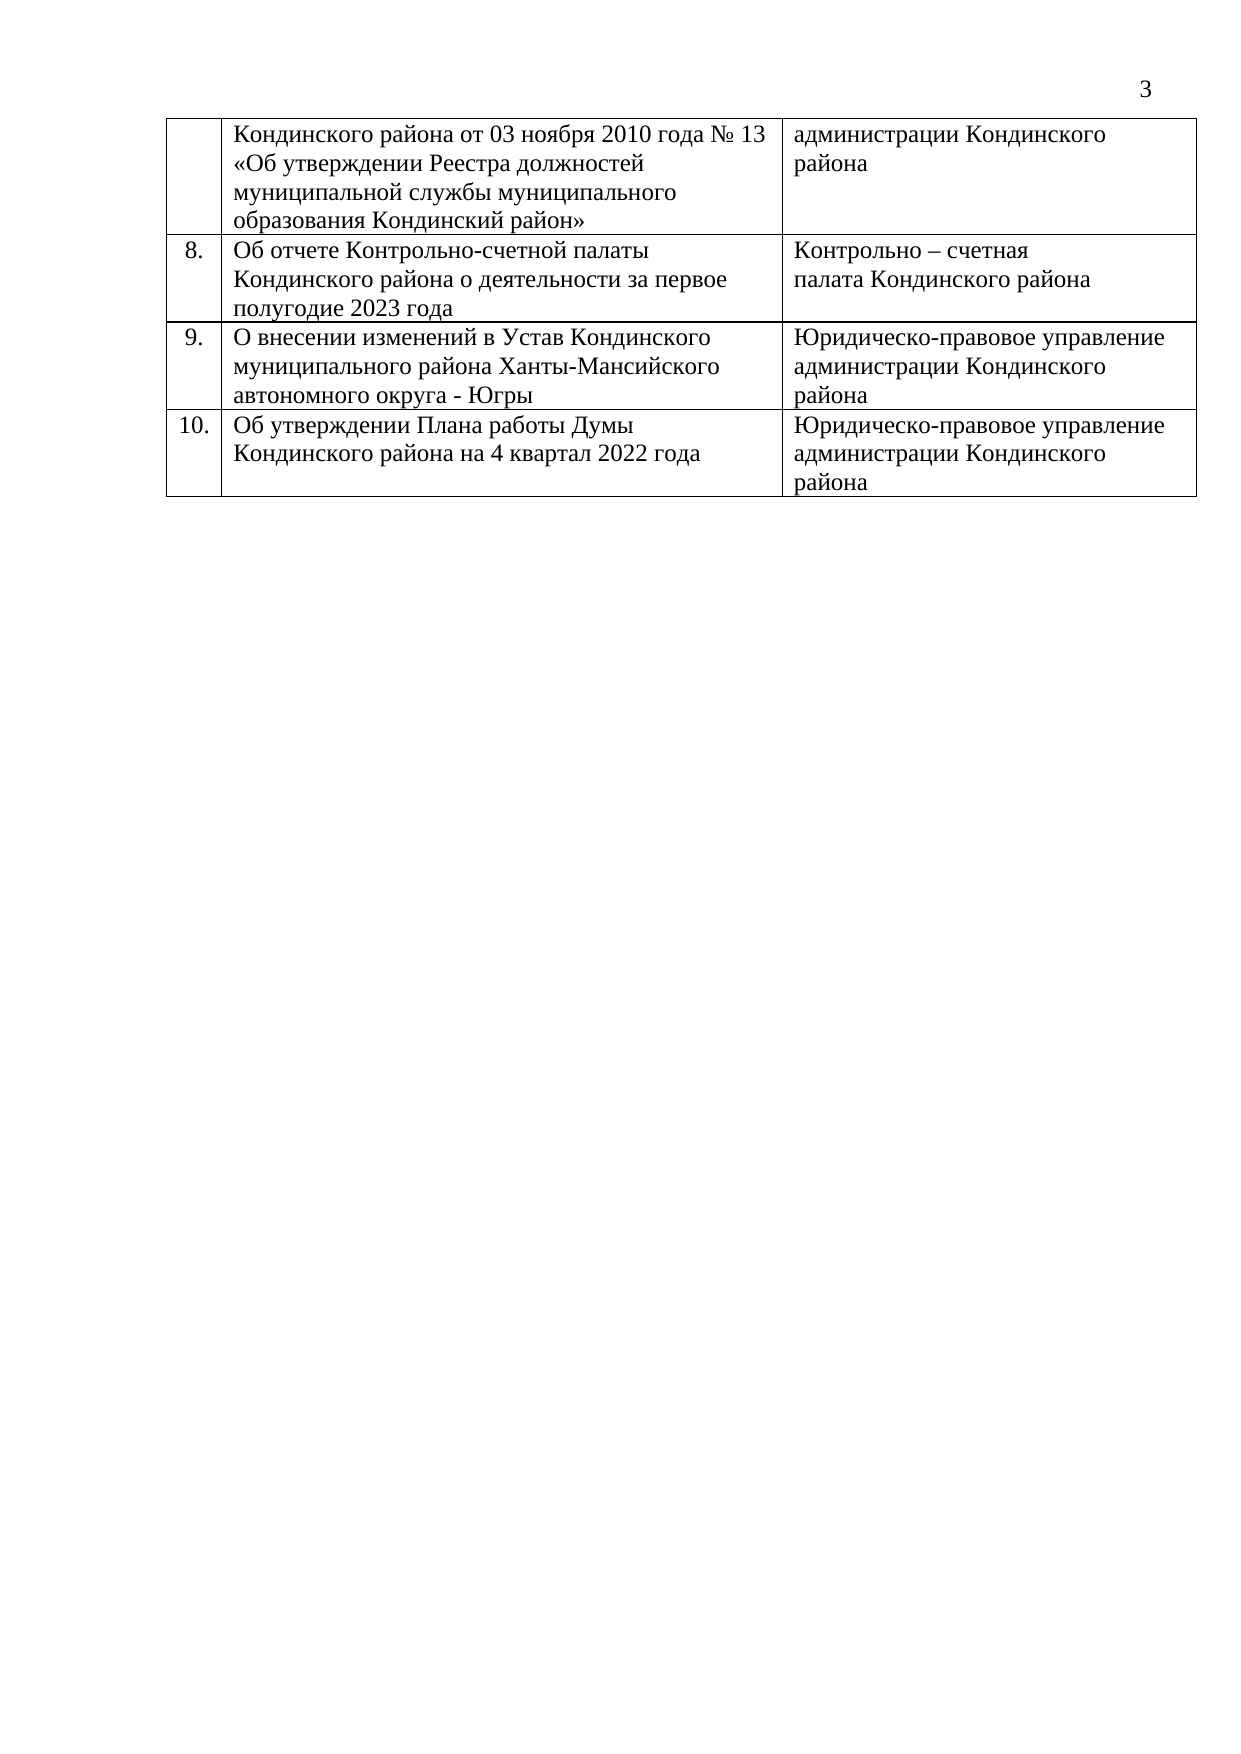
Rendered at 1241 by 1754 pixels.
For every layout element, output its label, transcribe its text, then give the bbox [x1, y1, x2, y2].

table_cell 8. [167, 235, 221, 321]
table_cell 9. [167, 323, 221, 409]
table_cell О внесении изменений в Устав Кондинского муниципального района Ханты-Мансийского автономного округа - Югры [222, 323, 782, 409]
table_cell Об отчете Контрольно-счетной палаты Кондинского района о деятельности за первое полугодие 2023 года [222, 235, 782, 321]
table_cell 10. [167, 410, 221, 496]
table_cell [222, 119, 782, 234]
table_cell Об утверждении Плана работы Думы Кондинского района на 4 квартал 2022 года [222, 410, 782, 496]
table_cell Контрольно – счетная палата Кондинского района [783, 235, 1196, 321]
table_cell 7. [167, 119, 221, 234]
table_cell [783, 119, 1196, 234]
table_cell Юридическо-правовое управление администрации Кондинского района [783, 323, 1196, 409]
table_cell Юридическо-правовое управление администрации Кондинского района [783, 410, 1196, 496]
